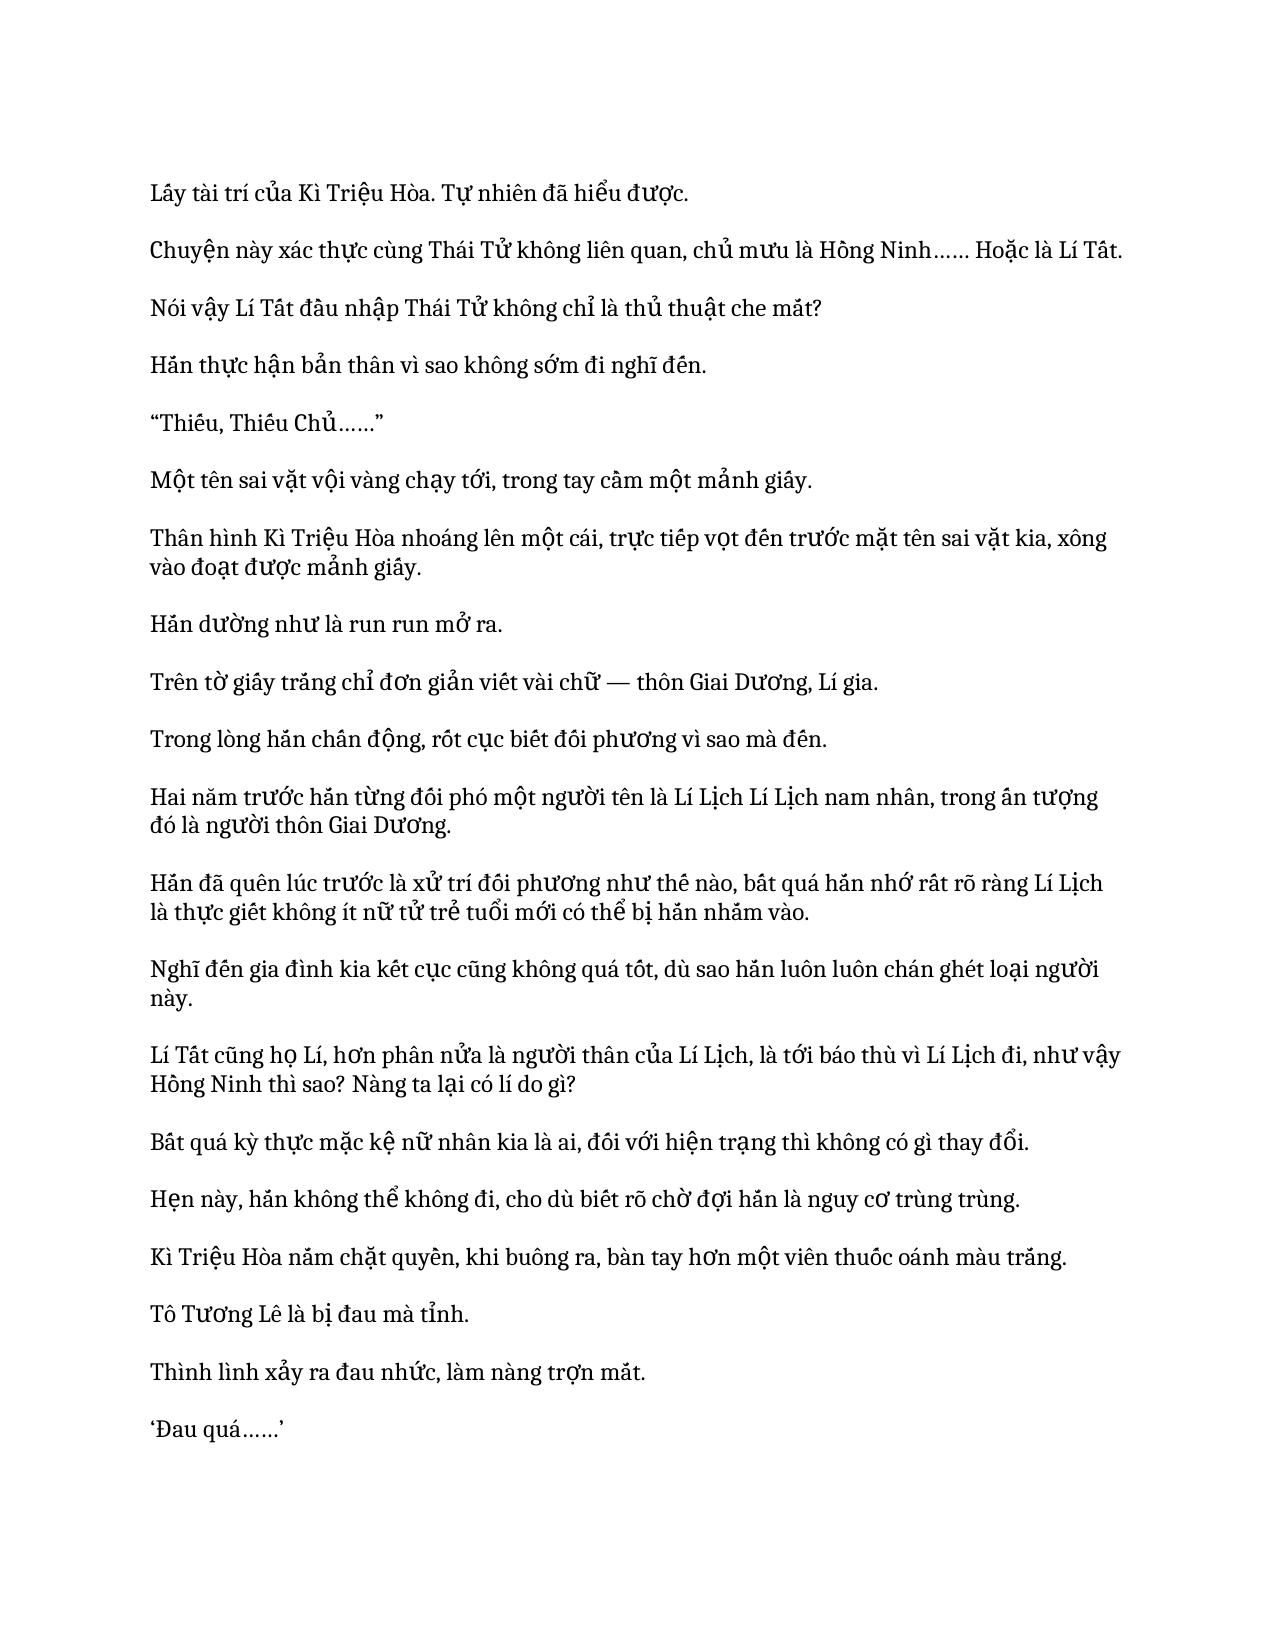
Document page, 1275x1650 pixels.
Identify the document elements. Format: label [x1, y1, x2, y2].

text [150, 150, 1125, 1472]
